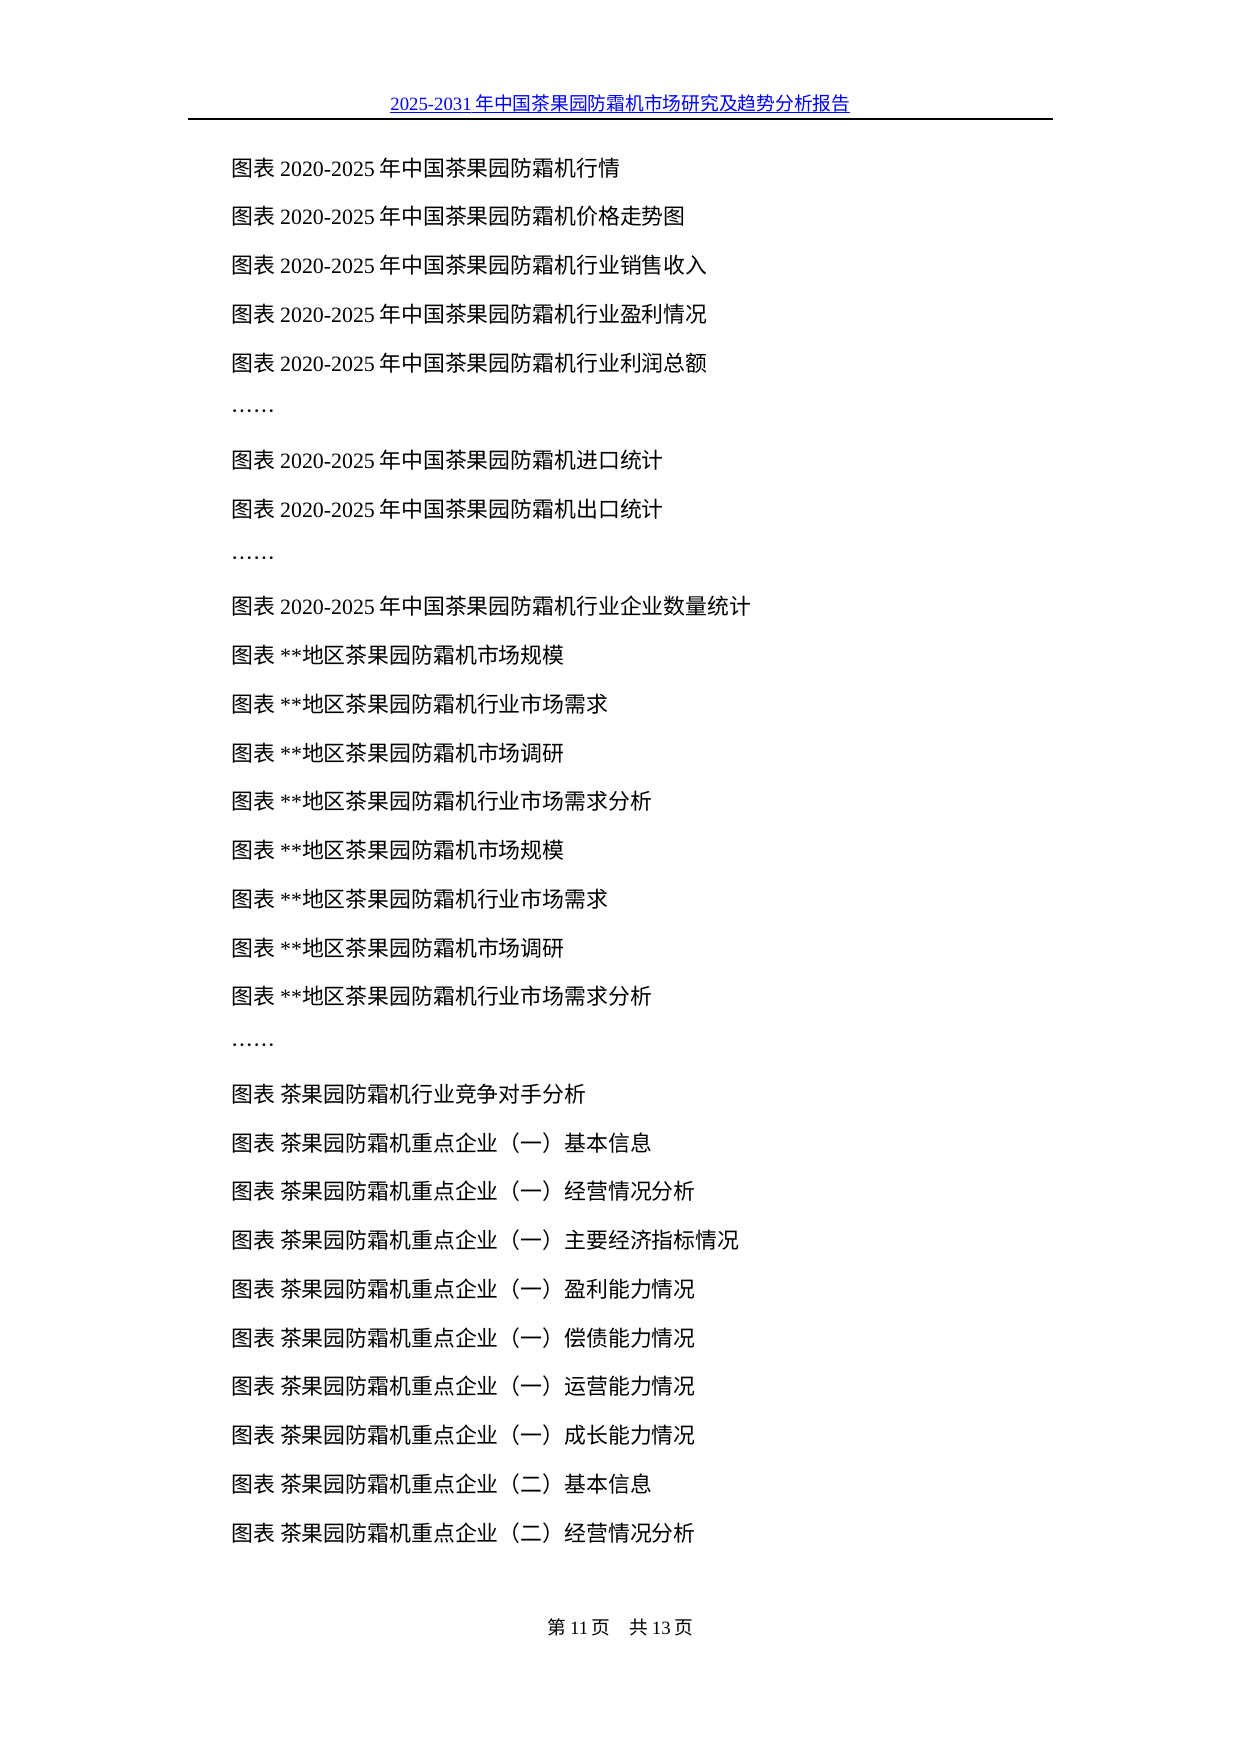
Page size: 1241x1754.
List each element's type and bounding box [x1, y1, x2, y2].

text [187, 150, 1053, 1548]
